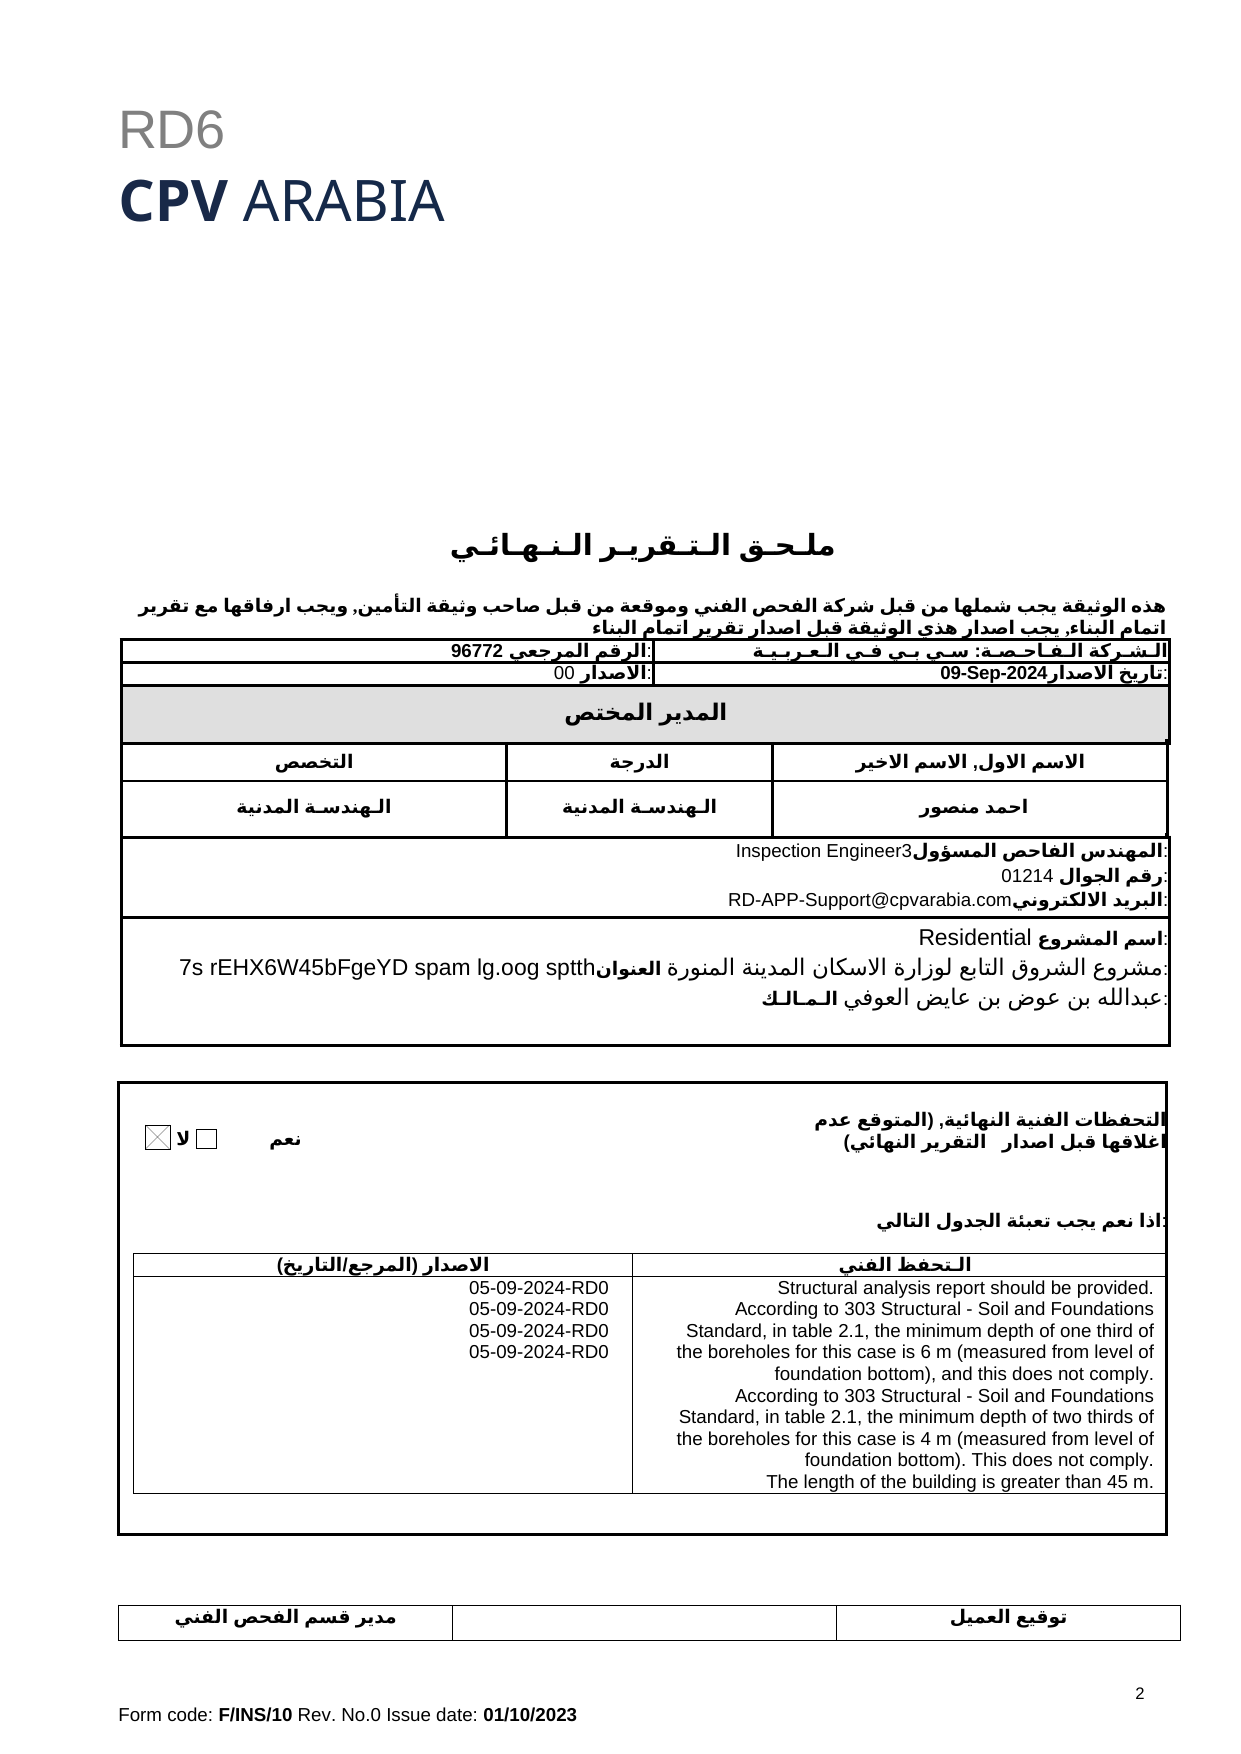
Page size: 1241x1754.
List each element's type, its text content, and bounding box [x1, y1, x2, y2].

table_cell احمد منصور [774, 782, 1166, 836]
table_header [120, 1084, 768, 1210]
text ملـحـق الـتـقريـر الـنـهـائـي [118, 528, 1166, 562]
text هذه الوثيقة يجب شملها من قبل شركة الفحص الفني وموقعة من قبل صاحب وثيقة التأمين, ويجب ارفاقها مع تقرير اتمام البناء, يجب اصدار هذي الوثيقة قبل اصدار تقرير اتمام البناء [118, 595, 1166, 638]
table_header 96772 الرقم المرجعي: [123, 641, 652, 661]
table_header الـشـركة الـفـاحـصـة: سـي بـي فـي الـعـربـيـة [655, 641, 1168, 661]
table_cell 00 الاصدار: [123, 664, 652, 684]
table_cell المدير المختص [123, 687, 1168, 742]
table_header التحفظات الفنية النهائية, (المتوقع عدم اغلاقها قبل اصدار التقرير النهائي) [768, 1084, 1165, 1210]
table_cell Residential اسم المشروع: 7s rEHX6W45bFgeYD spam lg.oog sptthﻣﺸﺮﻭﻉ ﺍﻟﺸﺮﻭﻕ ﺍﻟﺘﺎﺑﻊ ﻟﻮﺯﺍﺭﺓ ﺍﻻﺳﻜﺎﻥ ﺍﻟﻤﺪﻳﻨﺔ ﺍﻟﻤﻨﻮﺭﺓ العنوان: ﻋﺒﺪﺍﻟﻠﻪ ﺑﻦ ﻋﻮﺽ ﺑﻦ ﻋﺎﻳﺾ ﺍﻟﻌﻮﻓﻲ الـمـالـك: [123, 919, 1168, 1044]
table_cell اذا نعم يجب تعبئة الجدول التالي: [120, 1210, 1165, 1533]
table_cell الاسم الاول, الاسم الاخير [774, 745, 1166, 780]
table_cell الـهندسـة المدنية [123, 782, 505, 836]
table_header مدير قسم الفحص الفني [119, 1606, 452, 1640]
table_cell Inspection Engineer3 المهندس الفاحص المسؤول: 01214 رقم الجوال: RD-APP-Support@cpvarabia.com البريد الالكتروني: [123, 839, 1168, 916]
table_cell 09-Sep-2024 تاريخ الاصدار: [655, 664, 1168, 684]
table_header [453, 1606, 836, 1640]
table_cell الـهندسـة المدنية [508, 782, 771, 836]
table_cell الدرجة [508, 745, 771, 780]
table_header توقيع العميل [837, 1606, 1180, 1640]
table_cell التخصص [123, 745, 505, 780]
